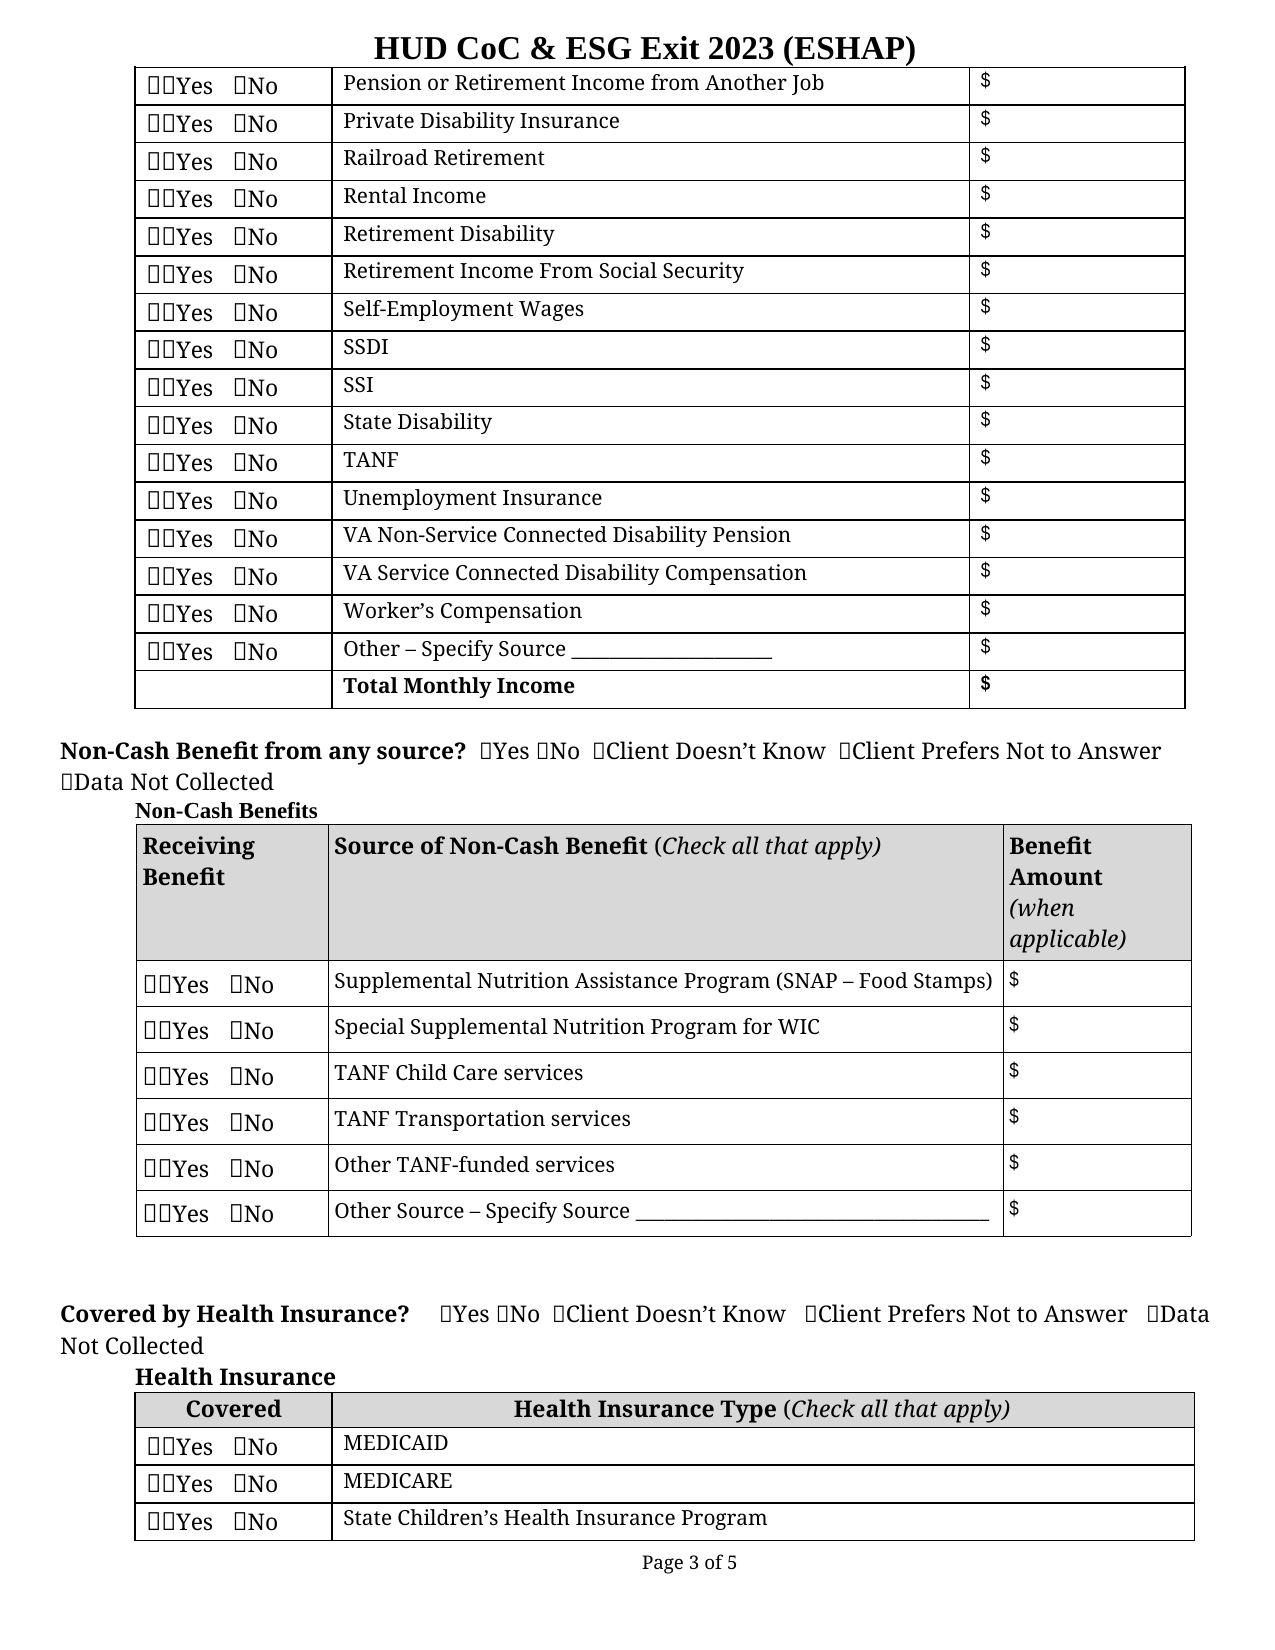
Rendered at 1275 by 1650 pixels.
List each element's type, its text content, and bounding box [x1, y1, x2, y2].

table_cell Yes No [136, 106, 331, 142]
table_cell Self-Employment Wages [333, 294, 969, 330]
table_cell VA Service Connected Disability Compensation [333, 558, 969, 594]
table_cell Yes No [136, 634, 331, 670]
table_cell $ [1004, 961, 1191, 1006]
table_cell Supplemental Nutrition Assistance Program (SNAP – Food Stamps) [329, 961, 1003, 1006]
table_cell $ [970, 332, 1184, 368]
table_cell Yes No [136, 445, 331, 481]
table_cell Yes No [136, 181, 331, 217]
table_cell Yes No [136, 521, 331, 557]
table_cell Other Source – Specify Source _____________________________________ [329, 1191, 1003, 1236]
table_cell Yes No [136, 219, 331, 255]
table_cell Yes No [136, 143, 331, 179]
table_header Covered [136, 1393, 331, 1427]
table_cell Private Disability Insurance [333, 106, 969, 142]
table_cell $ [1004, 1053, 1191, 1098]
table_cell Yes No [136, 68, 331, 104]
table_cell $ [970, 596, 1184, 632]
table_cell Yes No [136, 257, 331, 293]
table_cell Yes No [136, 596, 331, 632]
table_cell SSDI [333, 332, 969, 368]
table_cell Total Monthly Income [333, 671, 969, 707]
table_cell $ [970, 483, 1184, 519]
table_cell $ [1004, 1145, 1191, 1190]
table_cell Yes No [136, 1466, 331, 1502]
table_cell Retirement Disability [333, 219, 969, 255]
table_cell [136, 671, 331, 707]
table_cell $ [1004, 1007, 1191, 1052]
table_cell Yes No [137, 1053, 328, 1098]
table_cell TANF [333, 445, 969, 481]
table_cell $ [970, 370, 1184, 406]
text Covered by Health Insurance? Yes No Client Doesn’t Know Client Prefers Not to Answer Data Not Collected [60, 1298, 1230, 1361]
table_cell $ [970, 521, 1184, 557]
table_cell TANF Transportation services [329, 1099, 1003, 1144]
table_cell Other TANF-funded services [329, 1145, 1003, 1190]
text Non-Cash Benefits [60, 797, 1230, 823]
table_cell Rental Income [333, 181, 969, 217]
table_cell $ [970, 257, 1184, 293]
table_cell $ [970, 143, 1184, 179]
text Health Insurance [60, 1361, 1230, 1392]
table_cell $ [1004, 1099, 1191, 1144]
table_cell Yes No [137, 1191, 328, 1236]
table_cell TANF Child Care services [329, 1053, 1003, 1098]
table_cell $ [970, 634, 1184, 670]
table_cell Special Supplemental Nutrition Program for WIC [329, 1007, 1003, 1052]
table_cell State Children’s Health Insurance Program [333, 1504, 1194, 1540]
table_cell Yes No [136, 294, 331, 330]
table_header Health Insurance Type (Check all that apply) [333, 1393, 1194, 1427]
table_cell $ [970, 558, 1184, 594]
table_cell Yes No [136, 370, 331, 406]
table_cell $ [970, 181, 1184, 217]
table_cell Unemployment Insurance [333, 483, 969, 519]
table_cell Yes No [137, 1145, 328, 1190]
table_cell $ [1004, 1191, 1191, 1236]
table_cell $ [970, 219, 1184, 255]
table_cell $ [970, 68, 1184, 104]
table_cell Yes No [136, 332, 331, 368]
table_header Source of Non-Cash Benefit (Check all that apply) [329, 825, 1003, 960]
table_cell $ [970, 671, 1184, 707]
table_cell Yes No [136, 407, 331, 443]
table_header Receiving Benefit [137, 825, 328, 960]
table_header Benefit Amount (when applicable) [1004, 825, 1191, 960]
table_cell VA Non-Service Connected Disability Pension [333, 521, 969, 557]
table_cell Retirement Income From Social Security [333, 257, 969, 293]
table_cell Yes No [137, 961, 328, 1006]
text Non-Cash Benefit from any source? Yes No Client Doesn’t Know Client Prefers Not to Answer Data Not Collected [60, 734, 1230, 797]
table_cell State Disability [333, 407, 969, 443]
table_cell $ [970, 106, 1184, 142]
table_cell MEDICAID [333, 1428, 1194, 1464]
table_cell Worker’s Compensation [333, 596, 969, 632]
table_cell Yes No [136, 558, 331, 594]
table_cell MEDICARE [333, 1466, 1194, 1502]
table_cell Pension or Retirement Income from Another Job [333, 68, 969, 104]
table_cell Yes No [137, 1099, 328, 1144]
table_cell $ [970, 445, 1184, 481]
table_cell Other – Specify Source _____________________ [333, 634, 969, 670]
table_cell Railroad Retirement [333, 143, 969, 179]
table_cell Yes No [136, 1428, 331, 1464]
table_cell SSI [333, 370, 969, 406]
table_cell Yes No [136, 1504, 331, 1540]
table_cell $ [970, 407, 1184, 443]
table_cell Yes No [136, 483, 331, 519]
table_cell Yes No [137, 1007, 328, 1052]
table_cell $ [970, 294, 1184, 330]
